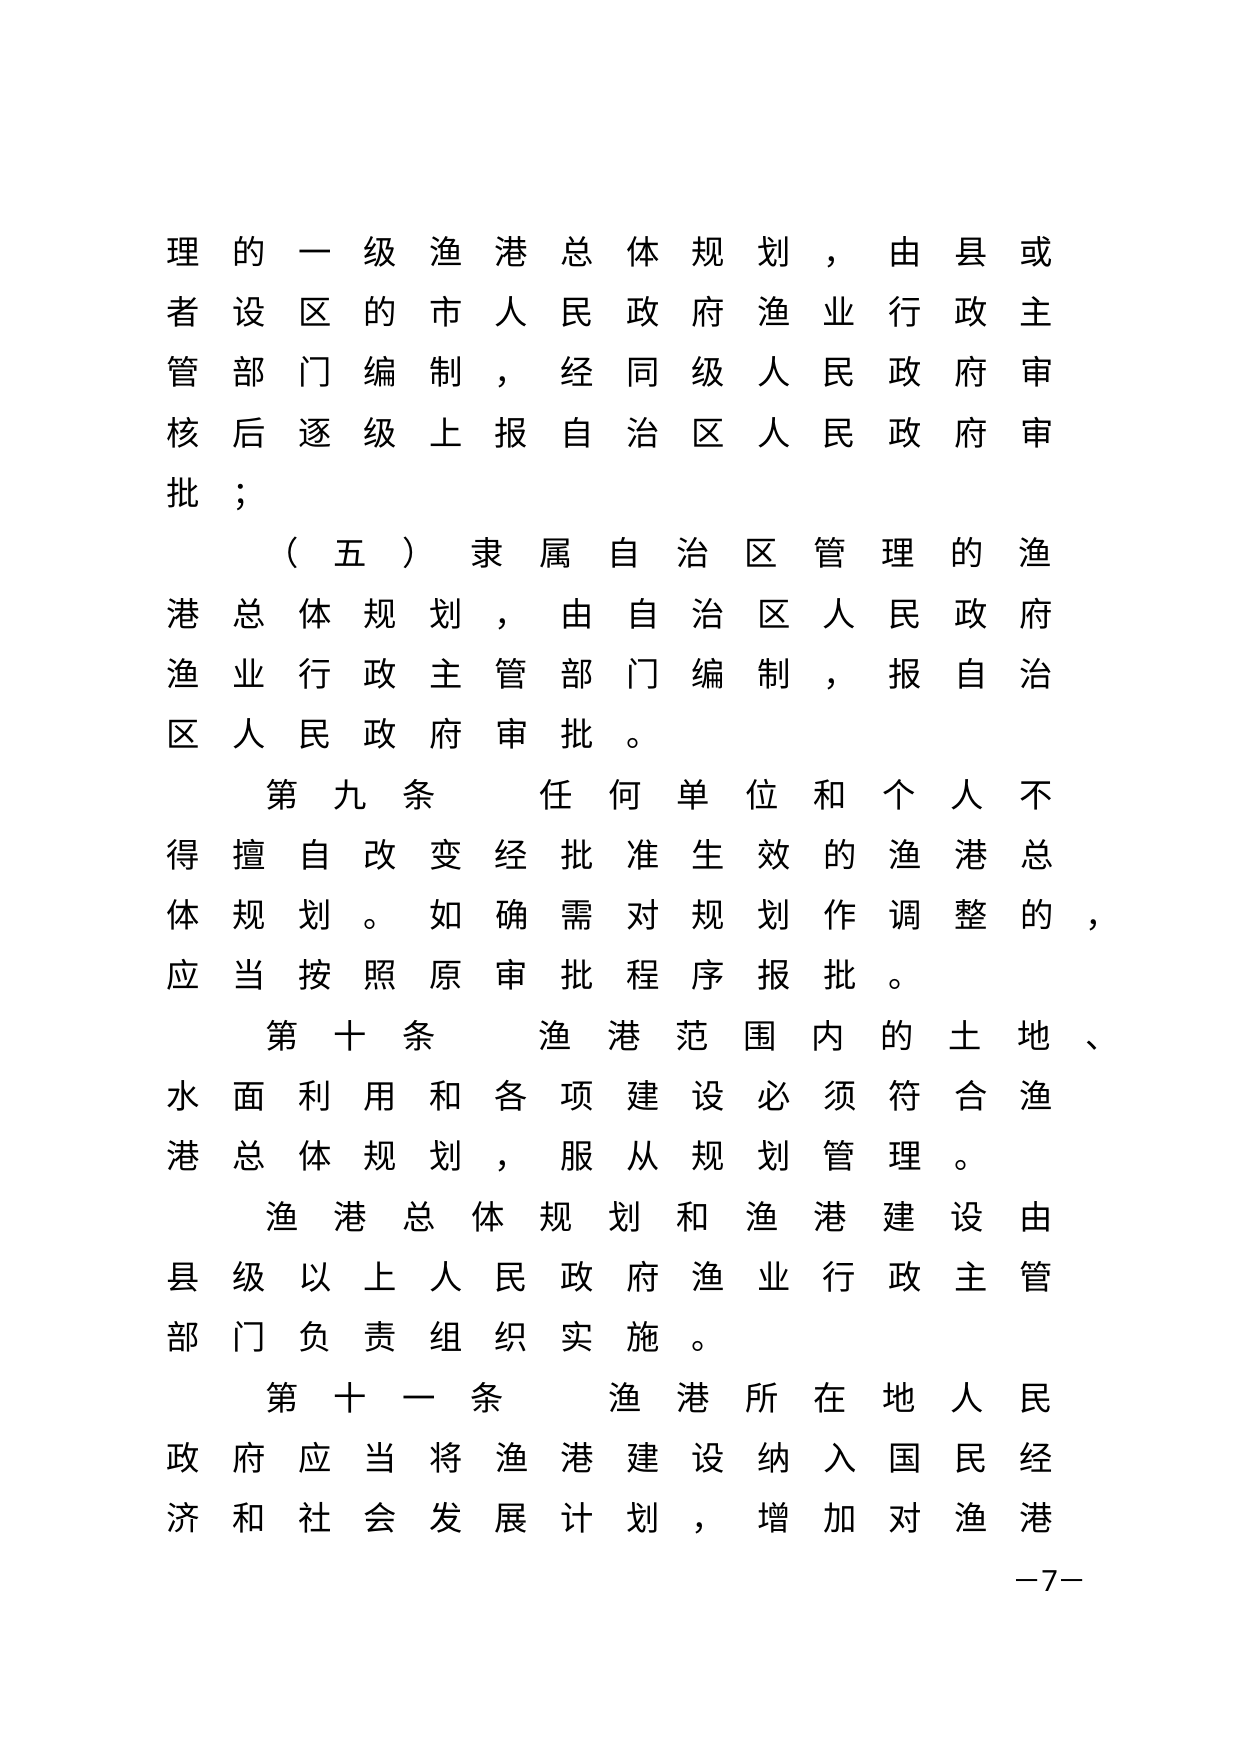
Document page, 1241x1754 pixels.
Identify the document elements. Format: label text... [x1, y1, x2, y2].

text 第十条 渔港范围内的土地、水面利用和各项建设必须符合渔港总体规划，服从规划管理。 [167, 1003, 1085, 1184]
text 第九条 任何单位和个人不得擅自改变经批准生效的渔港总体规划。如确需对规划作调整的，应当按照原审批程序报批。 [167, 762, 1085, 1003]
text （四）隶属县、设区的市管理的一级渔港总体规划，由县或者设区的市人民政府渔业行政主管部门编制，经同级人民政府审核后逐级上报自治区人民政府审批； [167, 219, 1085, 521]
text 第十一条 渔港所在地人民政府应当将渔港建设纳入国民经济和社会发展计划，增加对渔港及其基础设施建设的投入。 [167, 1365, 1085, 1546]
text 渔港总体规划和渔港建设由县级以上人民政府渔业行政主管部门负责组织实施。 [167, 1184, 1085, 1365]
text （五）隶属自治区管理的渔港总体规划，由自治区人民政府渔业行政主管部门编制，报自治区人民政府审批。 [167, 521, 1085, 762]
